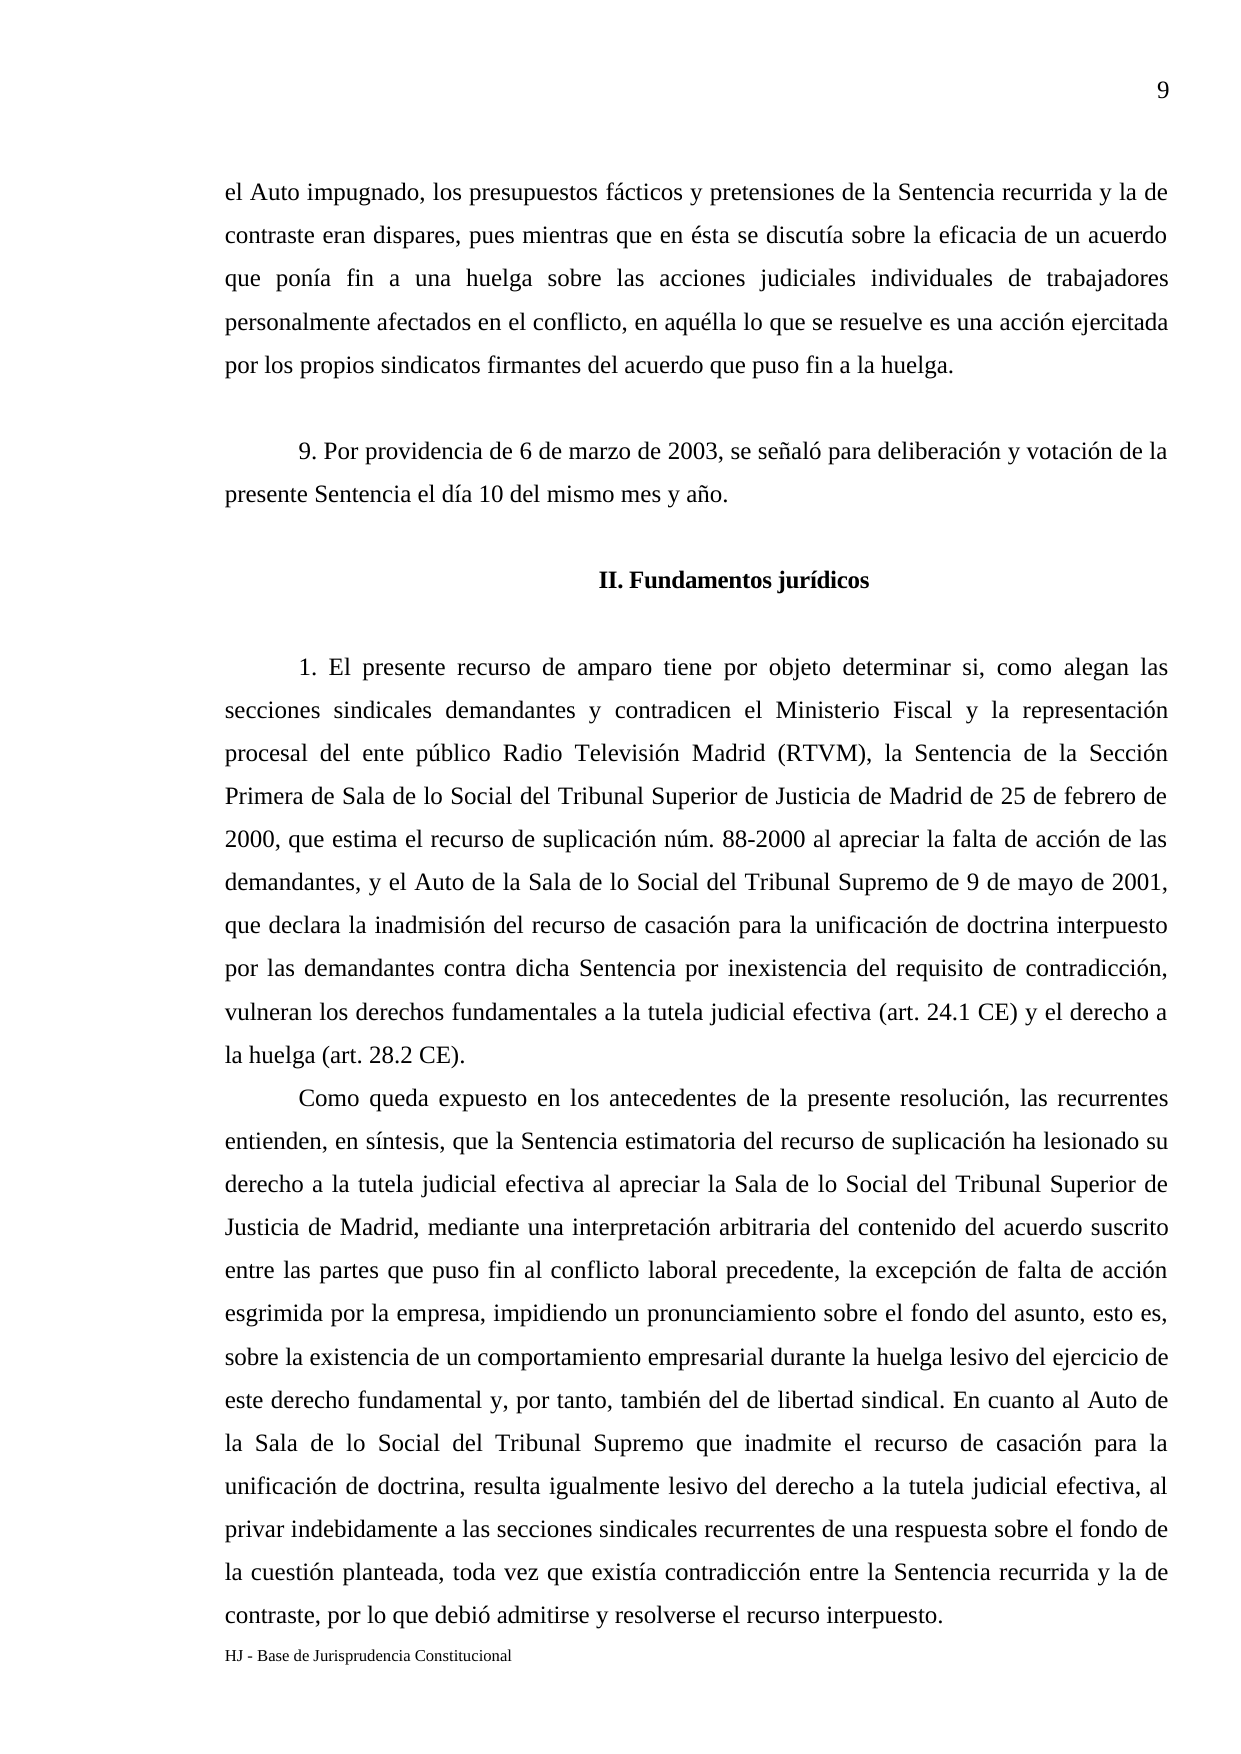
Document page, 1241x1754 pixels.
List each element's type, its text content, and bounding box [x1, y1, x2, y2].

text 1. El presente recurso de amparo tiene por objeto determinar si, como alegan las secciones sindicales demandantes y contradicen el Ministerio Fiscal y la representación procesal del ente público Radio Televisión Madrid (RTVM), la Sentencia de la Sección Primera de Sala de lo Social del Tribunal Superior de Justicia de Madrid de 25 de febrero de 2000, que estima el recurso de suplicación núm. 88-2000 al apreciar la falta de acción de las demandantes, y el Auto de la Sala de lo Social del Tribunal Supremo de 9 de mayo de 2001, que declara la inadmisión del recurso de casación para la unificación de doctrina interpuesto por las demandantes contra dicha Sentencia por inexistencia del requisito de contradicción, vulneran los derechos fundamentales a la tutela judicial efectiva (art. 24.1 CE) y el derecho a la huelga (art. 28.2 CE). [224, 652, 1169, 1068]
text Como queda expuesto en los antecedentes de la presente resolución, las recurrentes entienden, en síntesis, que la Sentencia estimatoria del recurso de suplicación ha lesionado su derecho a la tutela judicial efectiva al apreciar la Sala de lo Social del Tribunal Superior de Justicia de Madrid, mediante una interpretación arbitraria del contenido del acuerdo suscrito entre las partes que puso fin al conflicto laboral precedente, la excepción de falta de acción esgrimida por la empresa, impidiendo un pronunciamiento sobre el fondo del asunto, esto es, sobre la existencia de un comportamiento empresarial durante la huelga lesivo del ejercicio de este derecho fundamental y, por tanto, también del de libertad sindical. En cuanto al Auto de la Sala de lo Social del Tribunal Supremo que inadmite el recurso de casación para la unificación de doctrina, resulta igualmente lesivo del derecho a la tutela judicial efectiva, al privar indebidamente a las secciones sindicales recurrentes de una respuesta sobre el fondo de la cuestión planteada, toda vez que existía contradicción entre la Sentencia recurrida y la de contraste, por lo que debió admitirse y resolverse el recurso interpuesto. [224, 1083, 1169, 1629]
subtitle II. Fundamentos jurídicos [224, 565, 1169, 594]
text 9. Por providencia de 6 de marzo de 2003, se señaló para deliberación y votación de la presente Sentencia el día 10 del mismo mes y año. [224, 436, 1169, 508]
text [224, 177, 1169, 378]
